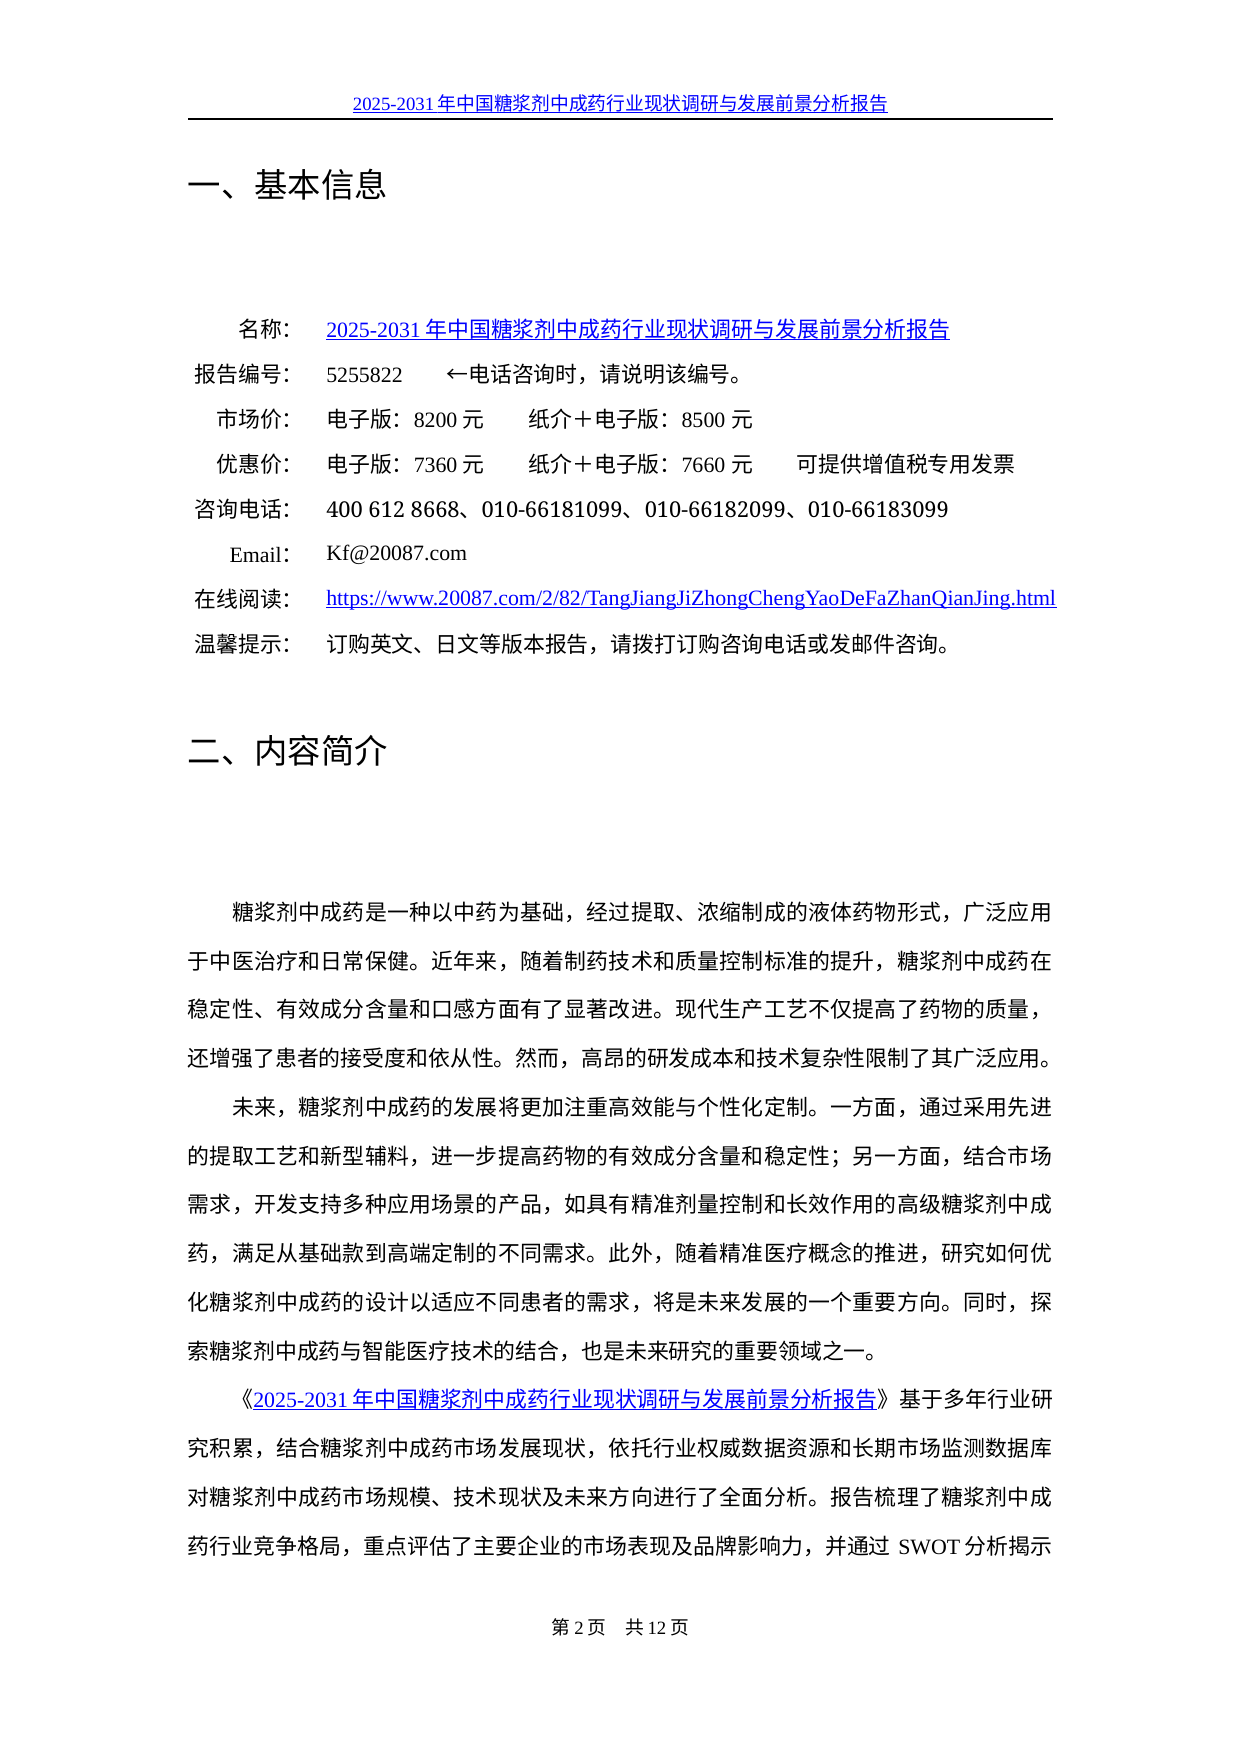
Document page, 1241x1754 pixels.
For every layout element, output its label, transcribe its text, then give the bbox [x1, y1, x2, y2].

table_cell [315, 582, 1073, 627]
table_cell 咨询电话： [167, 492, 315, 537]
table_cell 优惠价： [167, 447, 315, 492]
title 二、内容简介 [187, 717, 1053, 782]
table_cell 订购英文、日文等版本报告，请拨打订购咨询电话或发邮件咨询。 [315, 627, 1073, 672]
table_cell Email： [167, 537, 315, 582]
title 一、基本信息 [187, 150, 1053, 215]
table_cell 市场价： [167, 402, 315, 447]
table_header 2025-2031年中国糖浆剂中成药行业现状调研与发展前景分析报告 [315, 312, 1073, 357]
table_header 名称： [167, 312, 315, 357]
table_cell 报告编号： [167, 357, 315, 402]
table_cell 电子版：7360 元 纸介＋电子版：7660 元 可提供增值税专用发票 [315, 447, 1073, 492]
table_cell 温馨提示： [167, 627, 315, 672]
table_cell Kf@20087.com [315, 537, 1073, 582]
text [187, 894, 1053, 1561]
table_cell 5255822 ←电话咨询时，请说明该编号。 [315, 357, 1073, 402]
table_cell 电子版：8200 元 纸介＋电子版：8500 元 [315, 402, 1073, 447]
table_cell 400 612 8668、010-66181099、010-66182099、010-66183099 [315, 492, 1073, 537]
table_cell 在线阅读： [167, 582, 315, 627]
